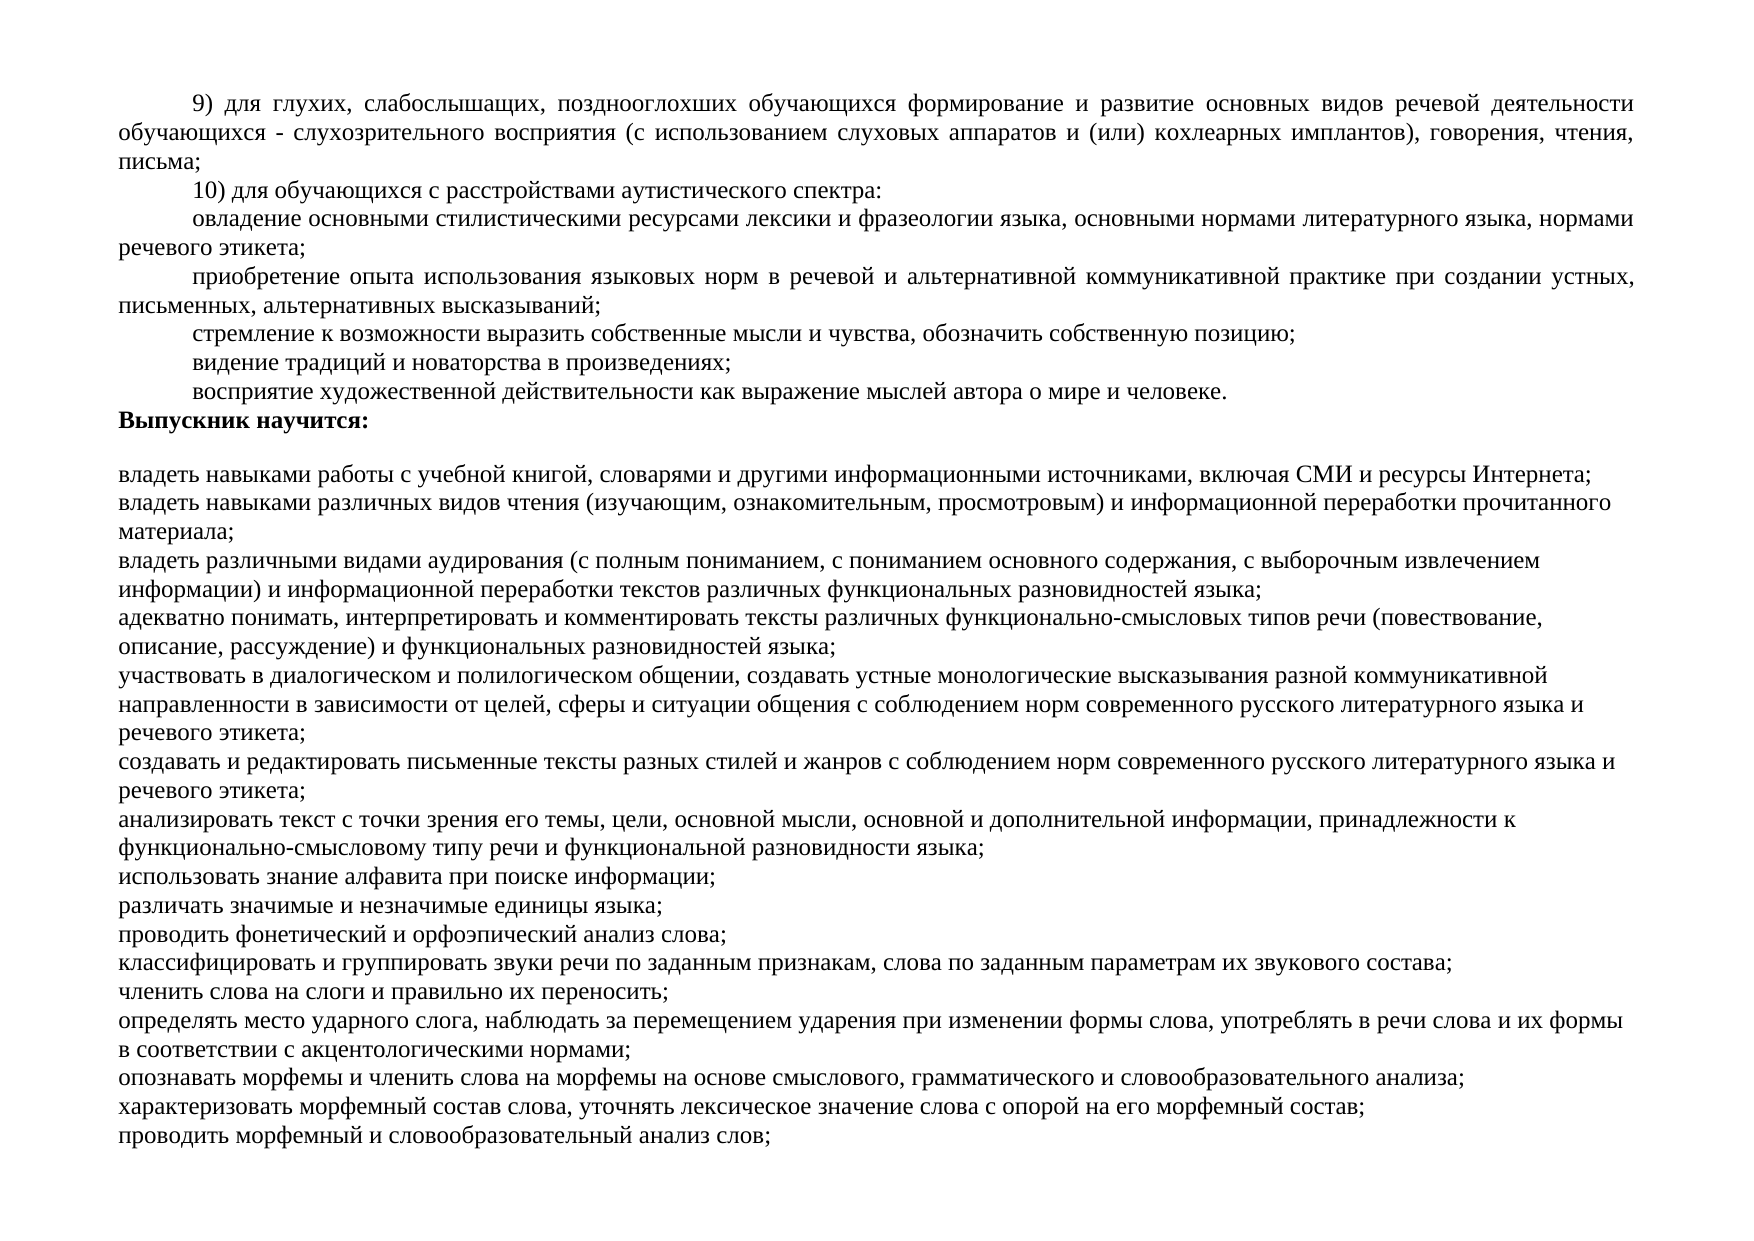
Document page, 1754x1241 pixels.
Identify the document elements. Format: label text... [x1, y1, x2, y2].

text овладение основными стилистическими ресурсами лексики и фразеологии языка, основными нормами литературного языка, нормами речевого этикета; [118, 203, 1636, 261]
text видение традиций и новаторства в произведениях; [118, 347, 1636, 376]
text владеть навыками работы с учебной книгой, словарями и другими информационными источниками, включая СМИ и ресурсы Интернета; [118, 459, 1636, 487]
text приобретение опыта использования языковых норм в речевой и альтернативной коммуникативной практике при создании устных, письменных, альтернативных высказываний; [118, 261, 1636, 318]
text создавать и редактировать письменные тексты разных стилей и жанров с соблюдением норм современного русского литературного языка и речевого этикета; [118, 746, 1636, 804]
text адекватно понимать, интерпретировать и комментировать тексты различных функционально-смысловых типов речи (повествование, описание, рассуждение) и функциональных разновидностей языка; [118, 602, 1636, 660]
text различать значимые и незначимые единицы языка; [118, 890, 1636, 919]
text 10) для обучающихся с расстройствами аутистического спектра: [118, 175, 1636, 203]
text использовать знание алфавита при поиске информации; [118, 861, 1636, 890]
text Выпускник научится: [118, 405, 1636, 433]
text анализировать текст с точки зрения его темы, цели, основной мысли, основной и дополнительной информации, принадлежности к функционально-смысловому типу речи и функциональной разновидности языка; [118, 804, 1636, 861]
text владеть различными видами аудирования (с полным пониманием, с пониманием основного содержания, с выборочным извлечением информации) и информационной переработки текстов различных функциональных разновидностей языка; [118, 545, 1636, 602]
text проводить фонетический и орфоэпический анализ слова; [118, 919, 1636, 947]
text стремление к возможности выразить собственные мысли и чувства, обозначить собственную позицию; [118, 318, 1636, 347]
text проводить морфемный и словообразовательный анализ слов; [118, 1120, 1636, 1149]
text 9) для глухих, слабослышащих, позднооглохших обучающихся формирование и развитие основных видов речевой деятельности обучающихся - слухозрительного восприятия (с использованием слуховых аппаратов и (или) кохлеарных имплантов), говорения, чтения, письма; [118, 88, 1636, 175]
text определять место ударного слога, наблюдать за перемещением ударения при изменении формы слова, употреблять в речи слова и их формы в соответствии с акцентологическими нормами; [118, 1005, 1636, 1062]
text членить слова на слоги и правильно их переносить; [118, 976, 1636, 1005]
text владеть навыками различных видов чтения (изучающим, ознакомительным, просмотровым) и информационной переработки прочитанного материала; [118, 487, 1636, 545]
text опознавать морфемы и членить слова на морфемы на основе смыслового, грамматического и словообразовательного анализа; характеризовать морфемный состав слова, уточнять лексическое значение слова с опорой на его морфемный состав; [118, 1062, 1636, 1120]
text классифицировать и группировать звуки речи по заданным признакам, слова по заданным параметрам их звукового состава; [118, 947, 1636, 976]
text восприятие художественной действительности как выражение мыслей автора о мире и человеке. [118, 376, 1636, 405]
text участвовать в диалогическом и полилогическом общении, создавать устные монологические высказывания разной коммуникативной направленности в зависимости от целей, сферы и ситуации общения с соблюдением норм современного русского литературного языка и речевого этикета; [118, 660, 1636, 746]
